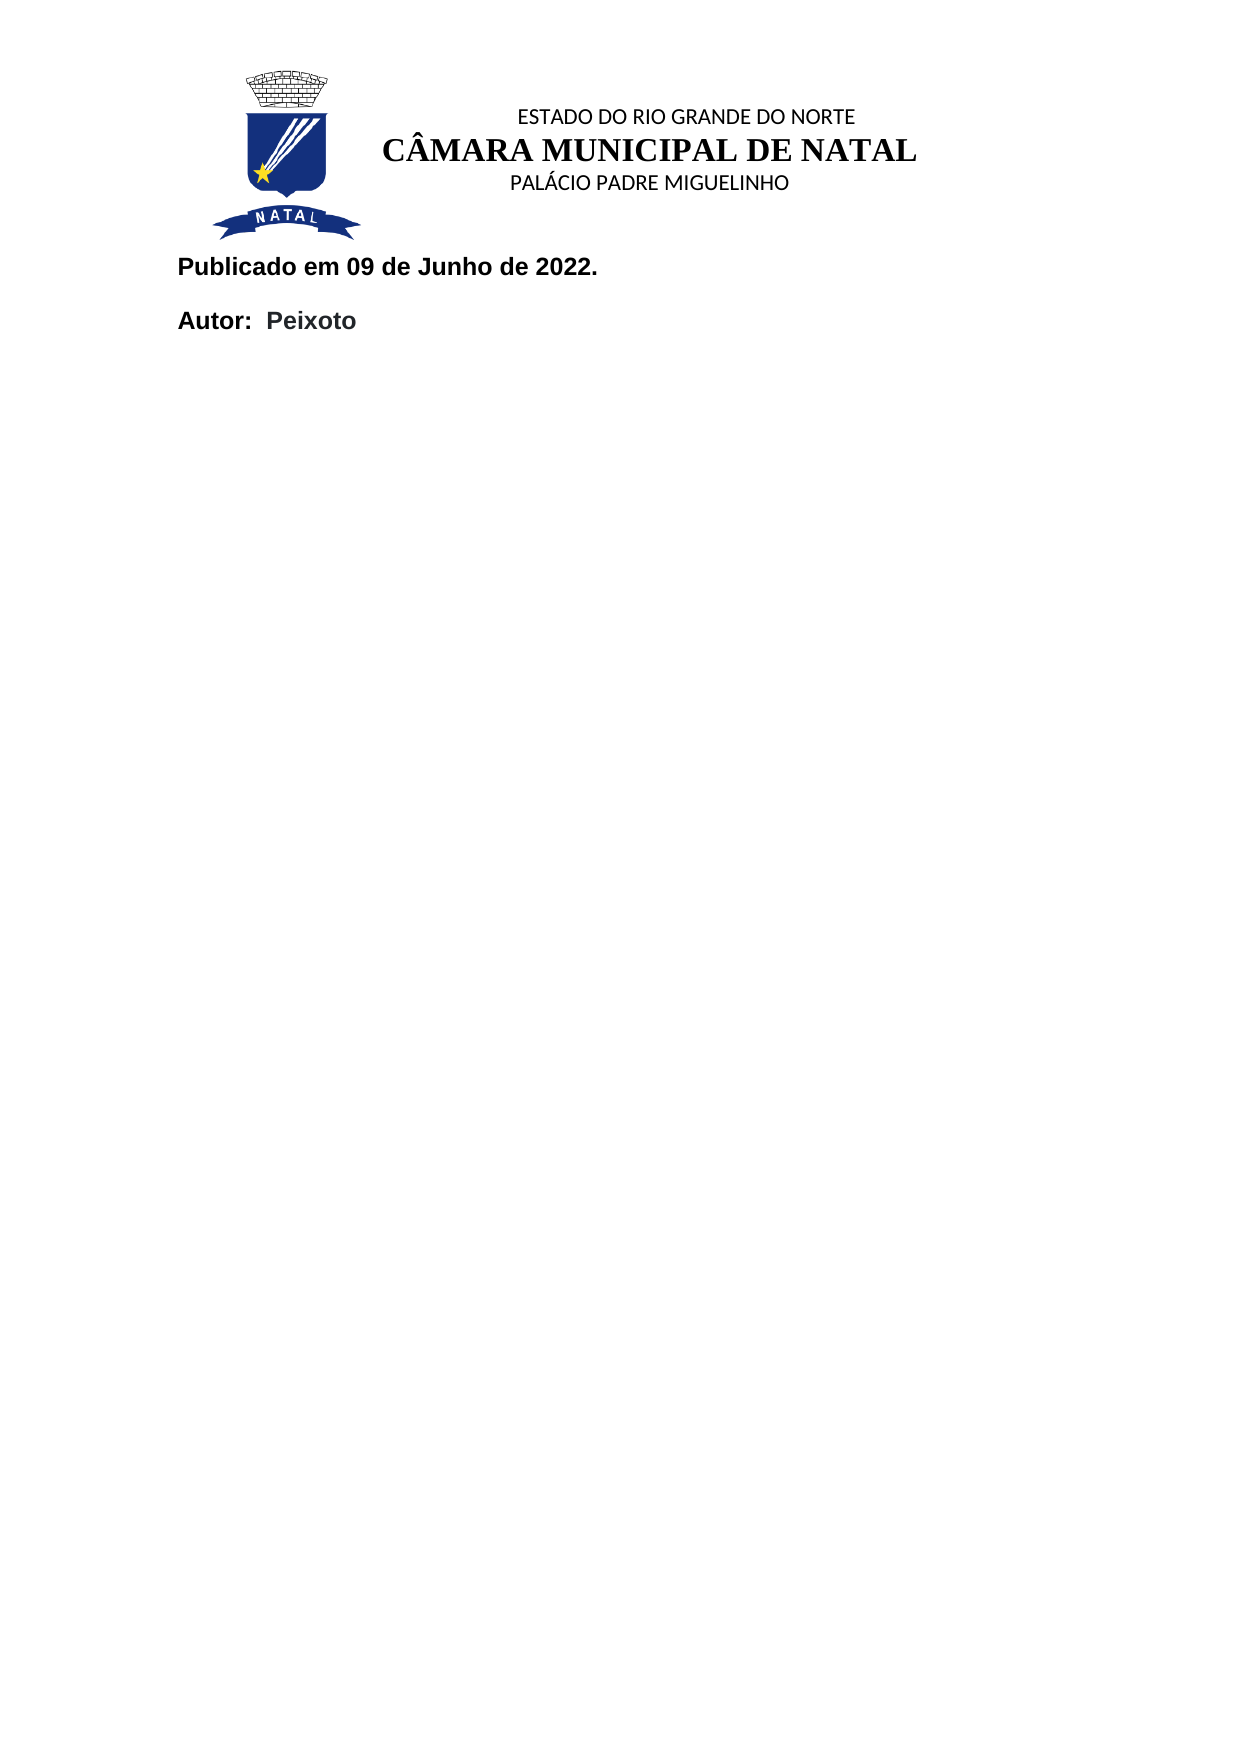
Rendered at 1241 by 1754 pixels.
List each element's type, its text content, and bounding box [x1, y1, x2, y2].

text Publicado em 09 de Junho de 2022. [177, 252, 1122, 281]
text Autor: Peixoto [177, 306, 1122, 335]
picture [207, 68, 364, 242]
